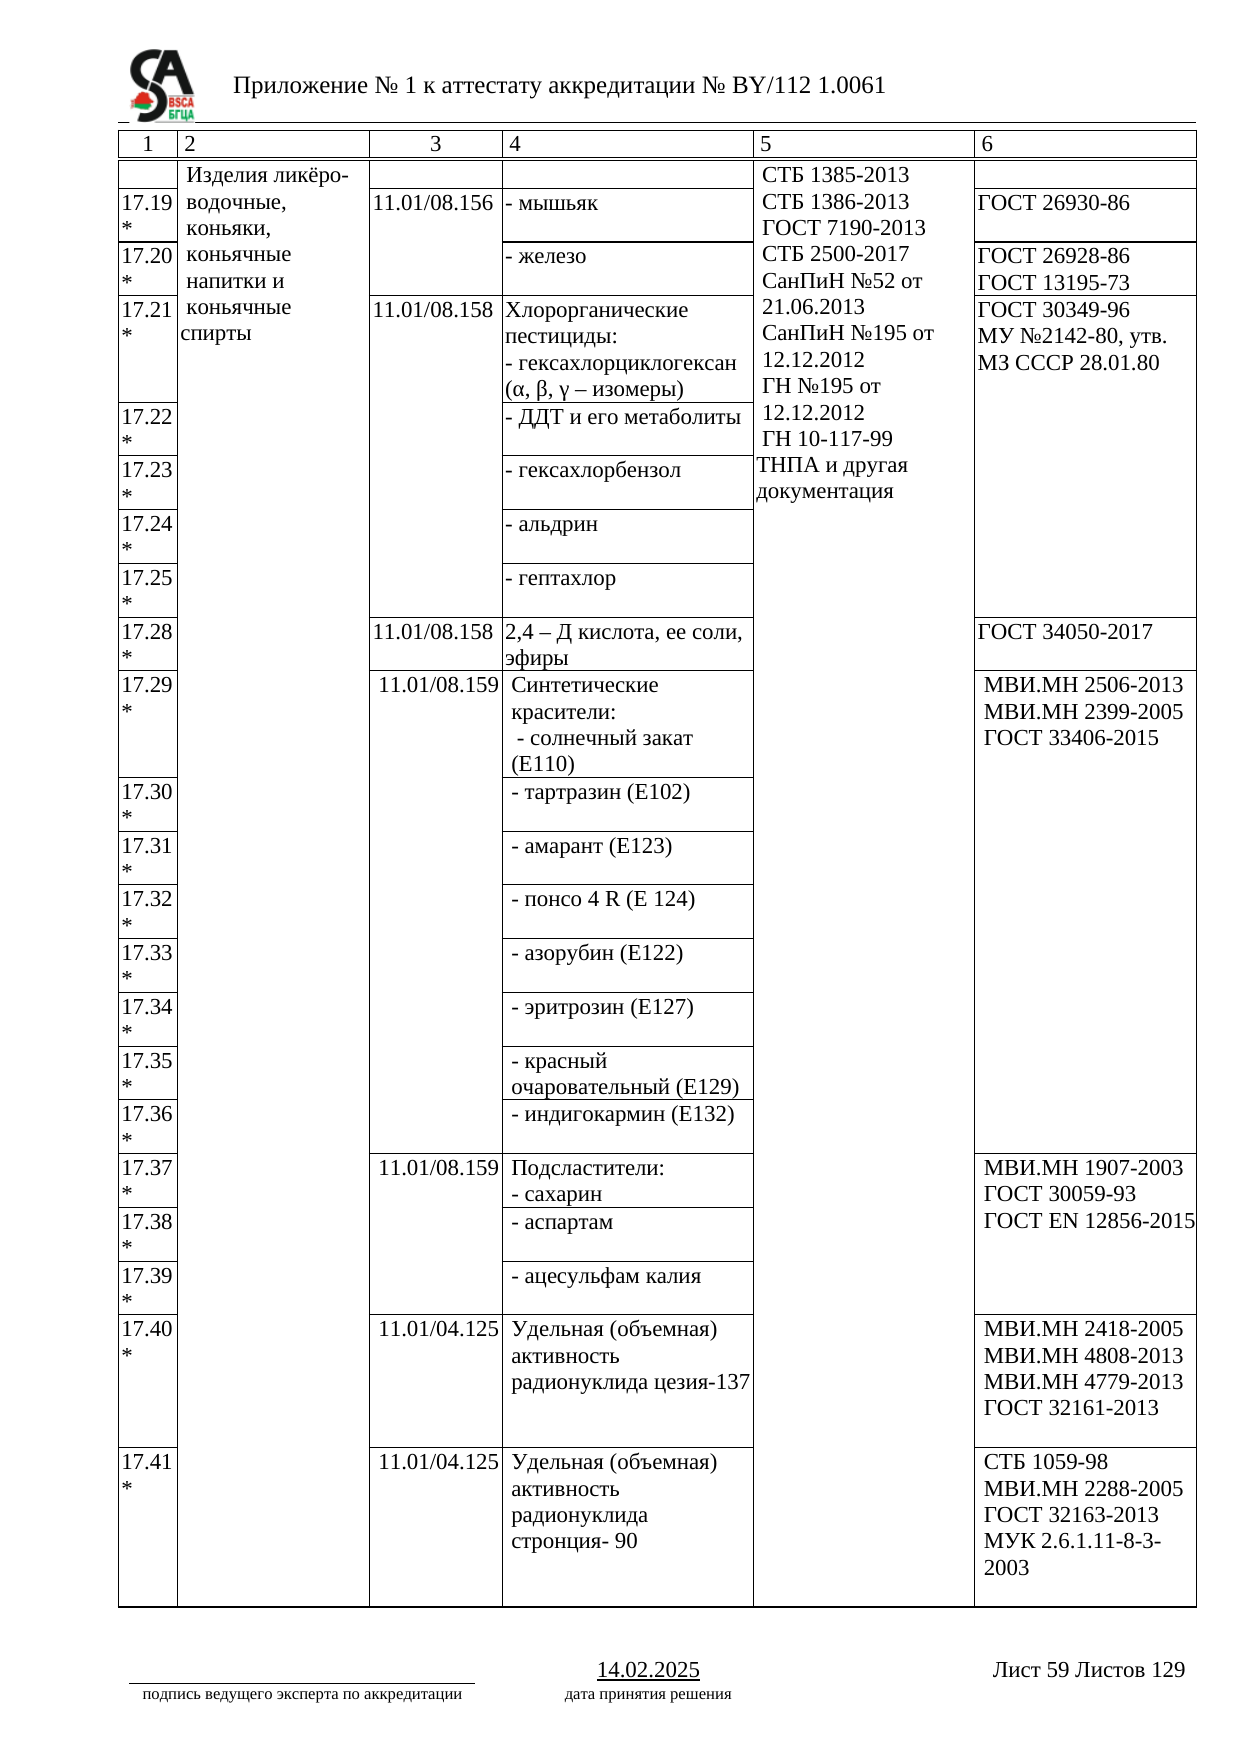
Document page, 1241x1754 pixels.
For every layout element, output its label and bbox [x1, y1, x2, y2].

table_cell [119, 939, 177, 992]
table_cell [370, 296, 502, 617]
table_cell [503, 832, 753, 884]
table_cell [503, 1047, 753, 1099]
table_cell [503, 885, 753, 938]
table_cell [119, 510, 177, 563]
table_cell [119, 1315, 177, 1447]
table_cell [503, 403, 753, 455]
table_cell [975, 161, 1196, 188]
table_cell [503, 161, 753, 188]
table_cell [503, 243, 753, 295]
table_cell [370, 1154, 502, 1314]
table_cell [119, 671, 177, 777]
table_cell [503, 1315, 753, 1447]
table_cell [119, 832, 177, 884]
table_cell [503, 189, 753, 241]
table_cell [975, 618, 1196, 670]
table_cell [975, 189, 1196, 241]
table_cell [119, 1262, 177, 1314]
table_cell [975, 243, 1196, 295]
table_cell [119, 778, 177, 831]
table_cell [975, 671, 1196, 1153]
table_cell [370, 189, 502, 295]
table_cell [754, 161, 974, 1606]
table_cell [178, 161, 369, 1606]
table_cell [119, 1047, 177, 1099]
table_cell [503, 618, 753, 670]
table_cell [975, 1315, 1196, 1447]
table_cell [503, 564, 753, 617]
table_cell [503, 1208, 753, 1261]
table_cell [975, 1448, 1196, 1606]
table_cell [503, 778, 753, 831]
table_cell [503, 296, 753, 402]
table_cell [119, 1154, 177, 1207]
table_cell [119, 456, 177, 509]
picture [129, 47, 195, 123]
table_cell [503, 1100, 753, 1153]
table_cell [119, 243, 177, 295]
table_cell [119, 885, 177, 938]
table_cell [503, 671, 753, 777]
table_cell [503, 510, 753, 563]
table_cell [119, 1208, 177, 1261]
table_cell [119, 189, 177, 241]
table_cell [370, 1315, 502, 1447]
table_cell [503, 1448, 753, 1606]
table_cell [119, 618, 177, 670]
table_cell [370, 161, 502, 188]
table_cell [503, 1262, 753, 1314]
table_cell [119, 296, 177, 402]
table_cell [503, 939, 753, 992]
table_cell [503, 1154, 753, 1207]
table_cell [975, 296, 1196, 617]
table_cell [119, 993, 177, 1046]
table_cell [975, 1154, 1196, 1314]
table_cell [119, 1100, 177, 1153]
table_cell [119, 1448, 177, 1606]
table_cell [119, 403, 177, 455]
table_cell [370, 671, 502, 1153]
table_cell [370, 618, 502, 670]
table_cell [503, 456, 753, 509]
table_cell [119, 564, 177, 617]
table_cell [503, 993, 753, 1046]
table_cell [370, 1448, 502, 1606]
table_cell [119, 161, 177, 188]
